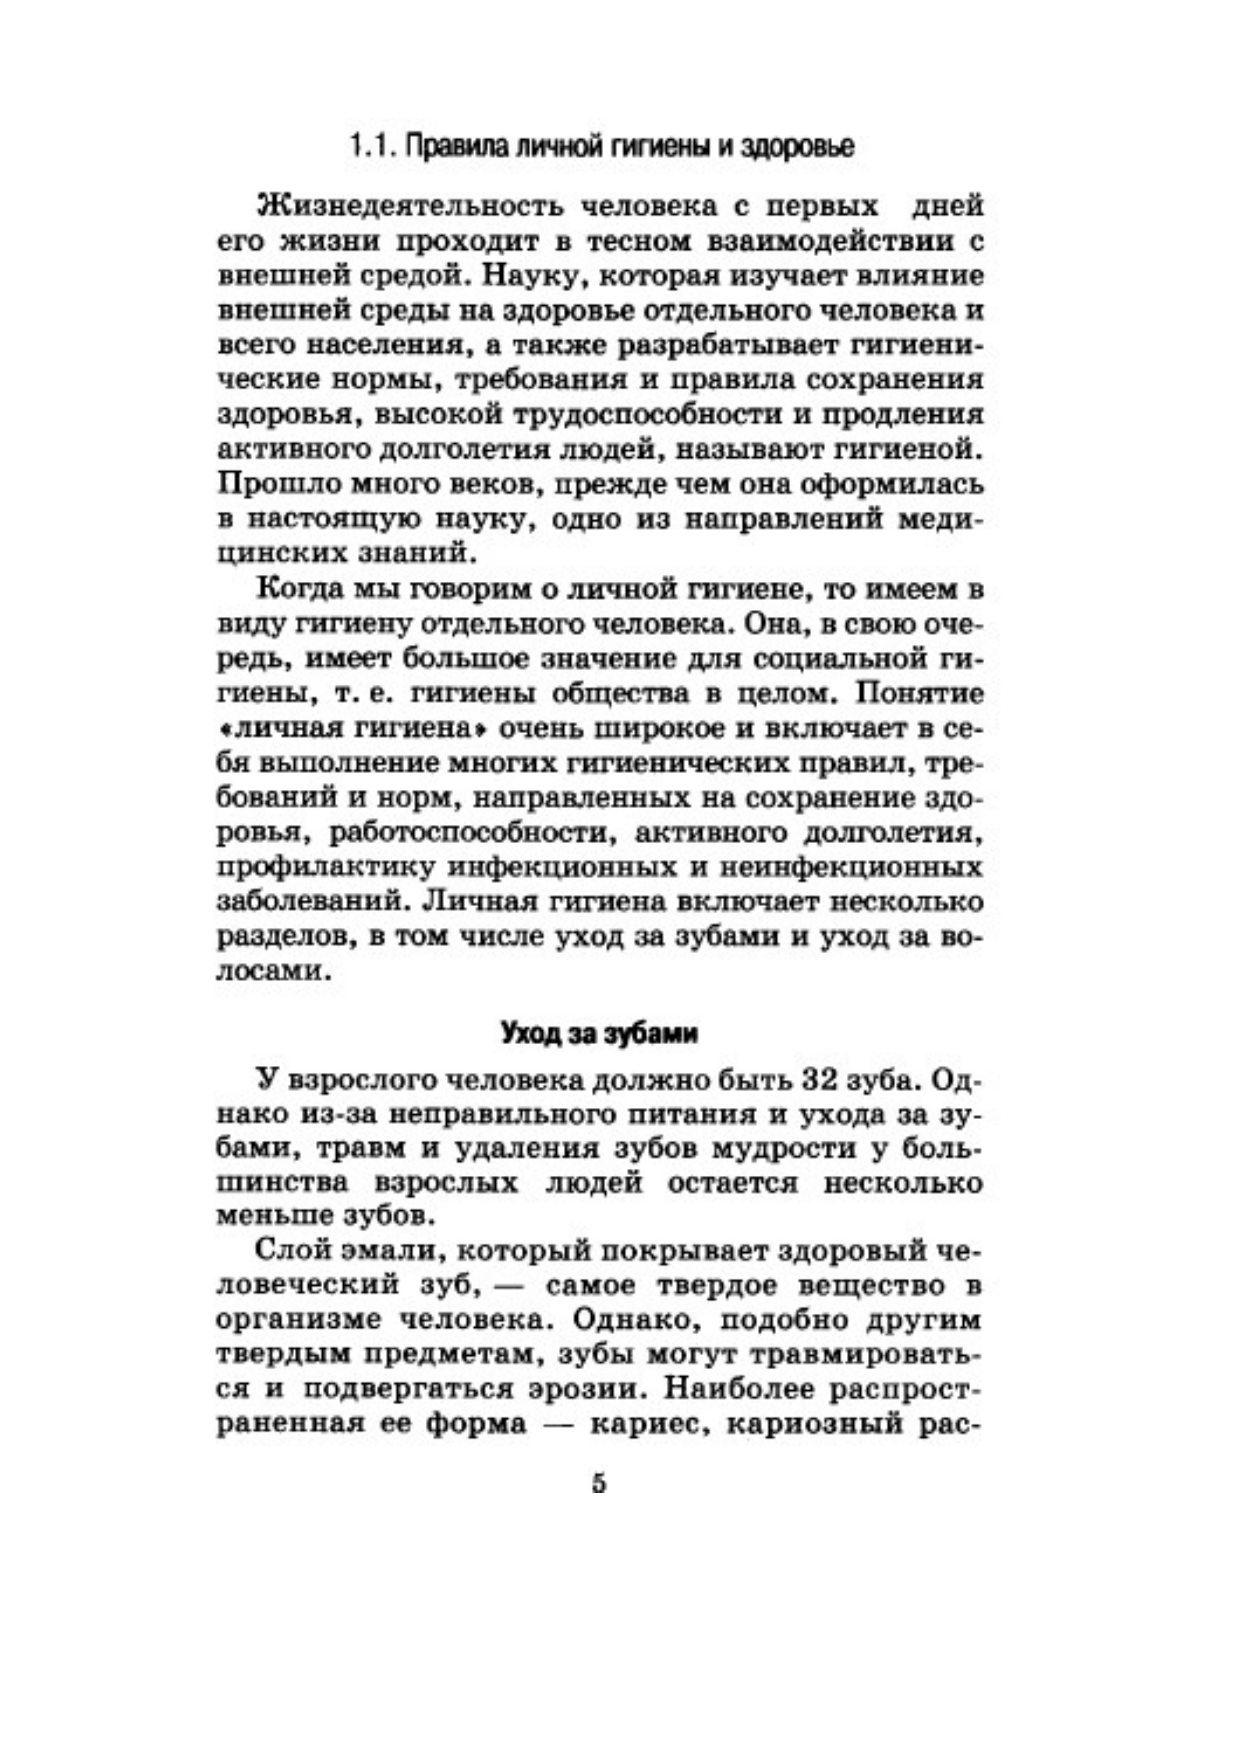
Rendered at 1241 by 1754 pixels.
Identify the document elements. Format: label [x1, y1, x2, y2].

picture [177, 118, 1101, 1493]
